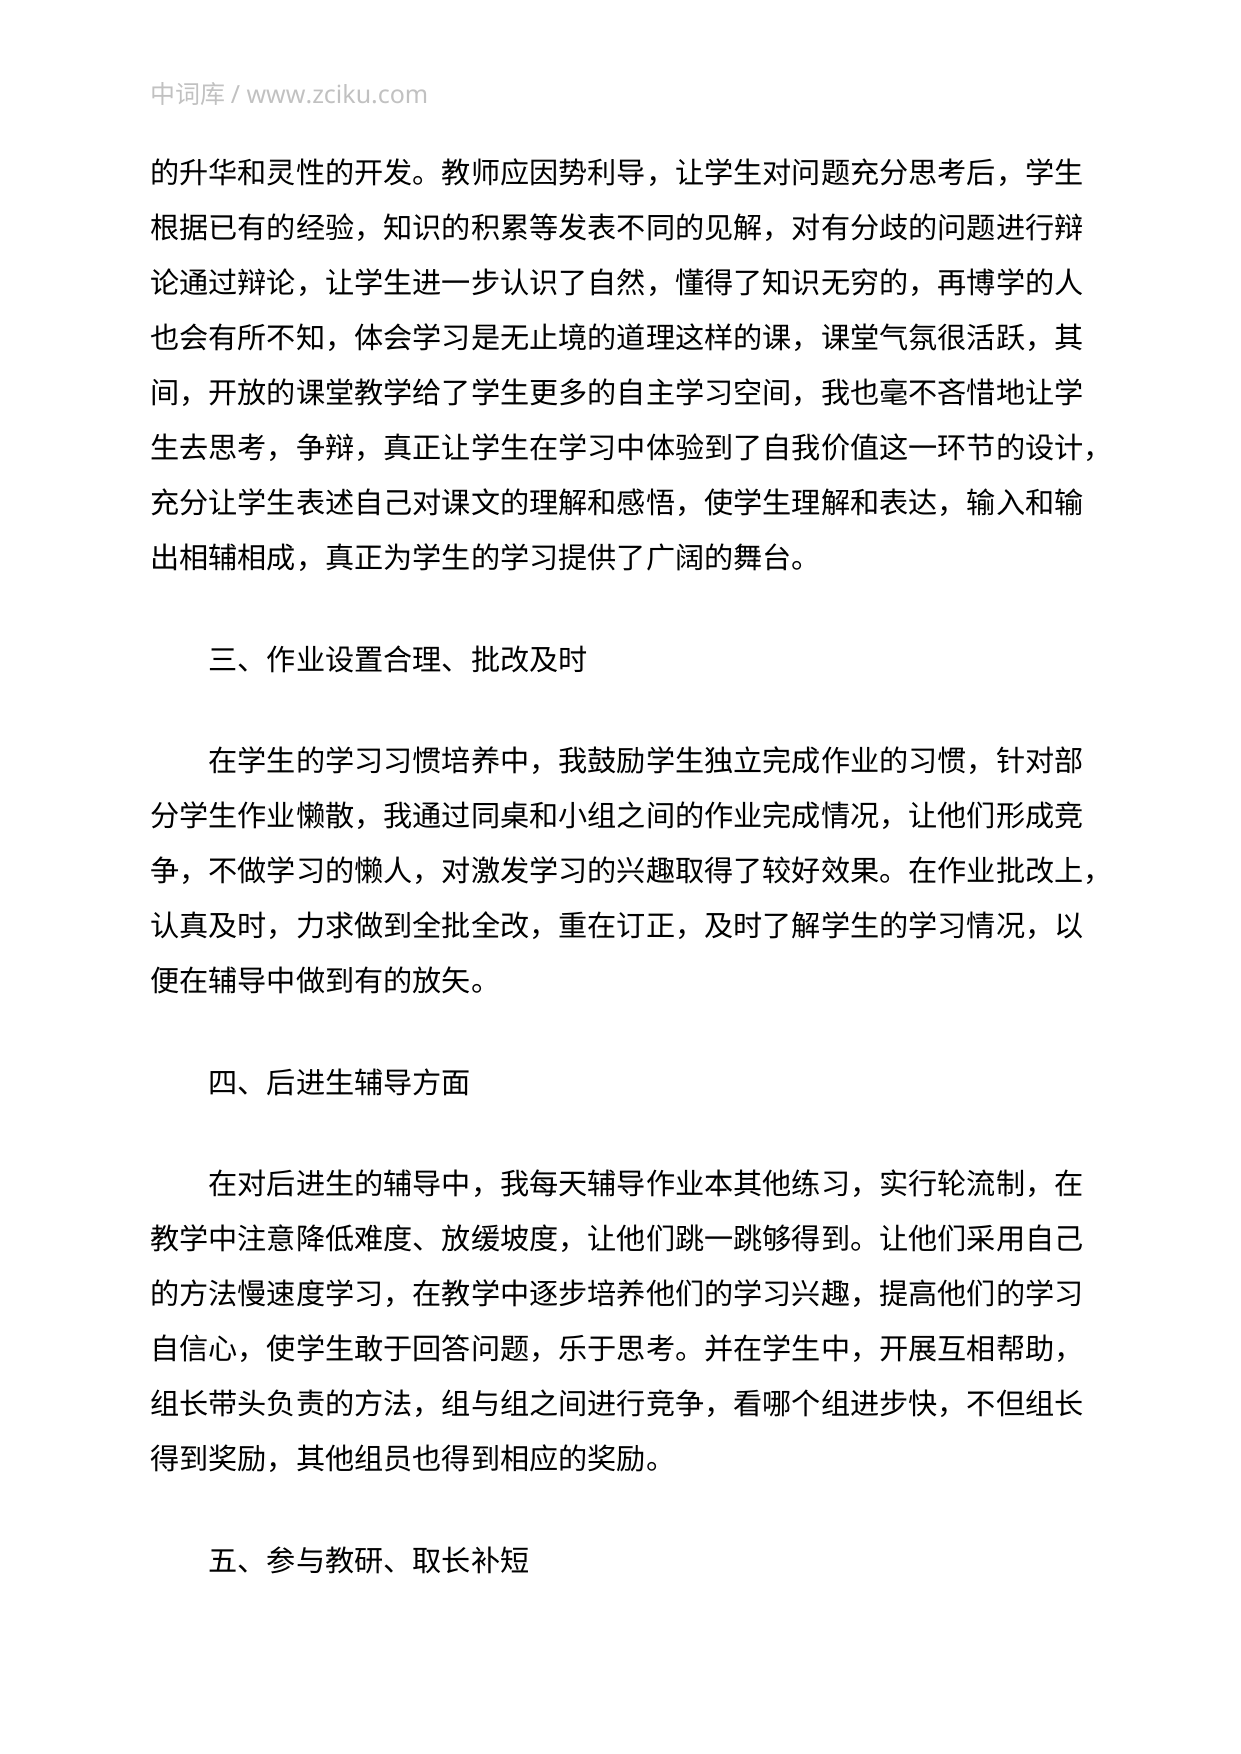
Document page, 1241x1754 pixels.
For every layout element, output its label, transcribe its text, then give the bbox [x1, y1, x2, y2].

text 三、作业设置合理、批改及时 [150, 636, 1090, 678]
text 在对后进生的辅导中，我每天辅导作业本其他练习，实行轮流制，在教学中注意降低难度、放缓坡度，让他们跳一跳够得到。让他们采用自己的方法慢速度学习，在教学中逐步培养他们的学习兴趣，提高他们的学习自信心，使学生敢于回答问题，乐于思考。并在学生中，开展互相帮助，组长带头负责的方法，组与组之间进行竞争，看哪个组进步快，不但组长得到奖励，其他组员也得到相应的奖励。 [150, 1161, 1090, 1478]
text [150, 150, 1090, 577]
text 在学生的学习习惯培养中，我鼓励学生独立完成作业的习惯，针对部分学生作业懒散，我通过同桌和小组之间的作业完成情况，让他们形成竞争，不做学习的懒人，对激发学习的兴趣取得了较好效果。在作业批改上，认真及时，力求做到全批全改，重在订正，及时了解学生的学习情况，以便在辅导中做到有的放矢。 [150, 738, 1090, 1000]
text 五、参与教研、取长补短 [150, 1537, 1090, 1579]
text 四、后进生辅导方面 [150, 1059, 1090, 1101]
